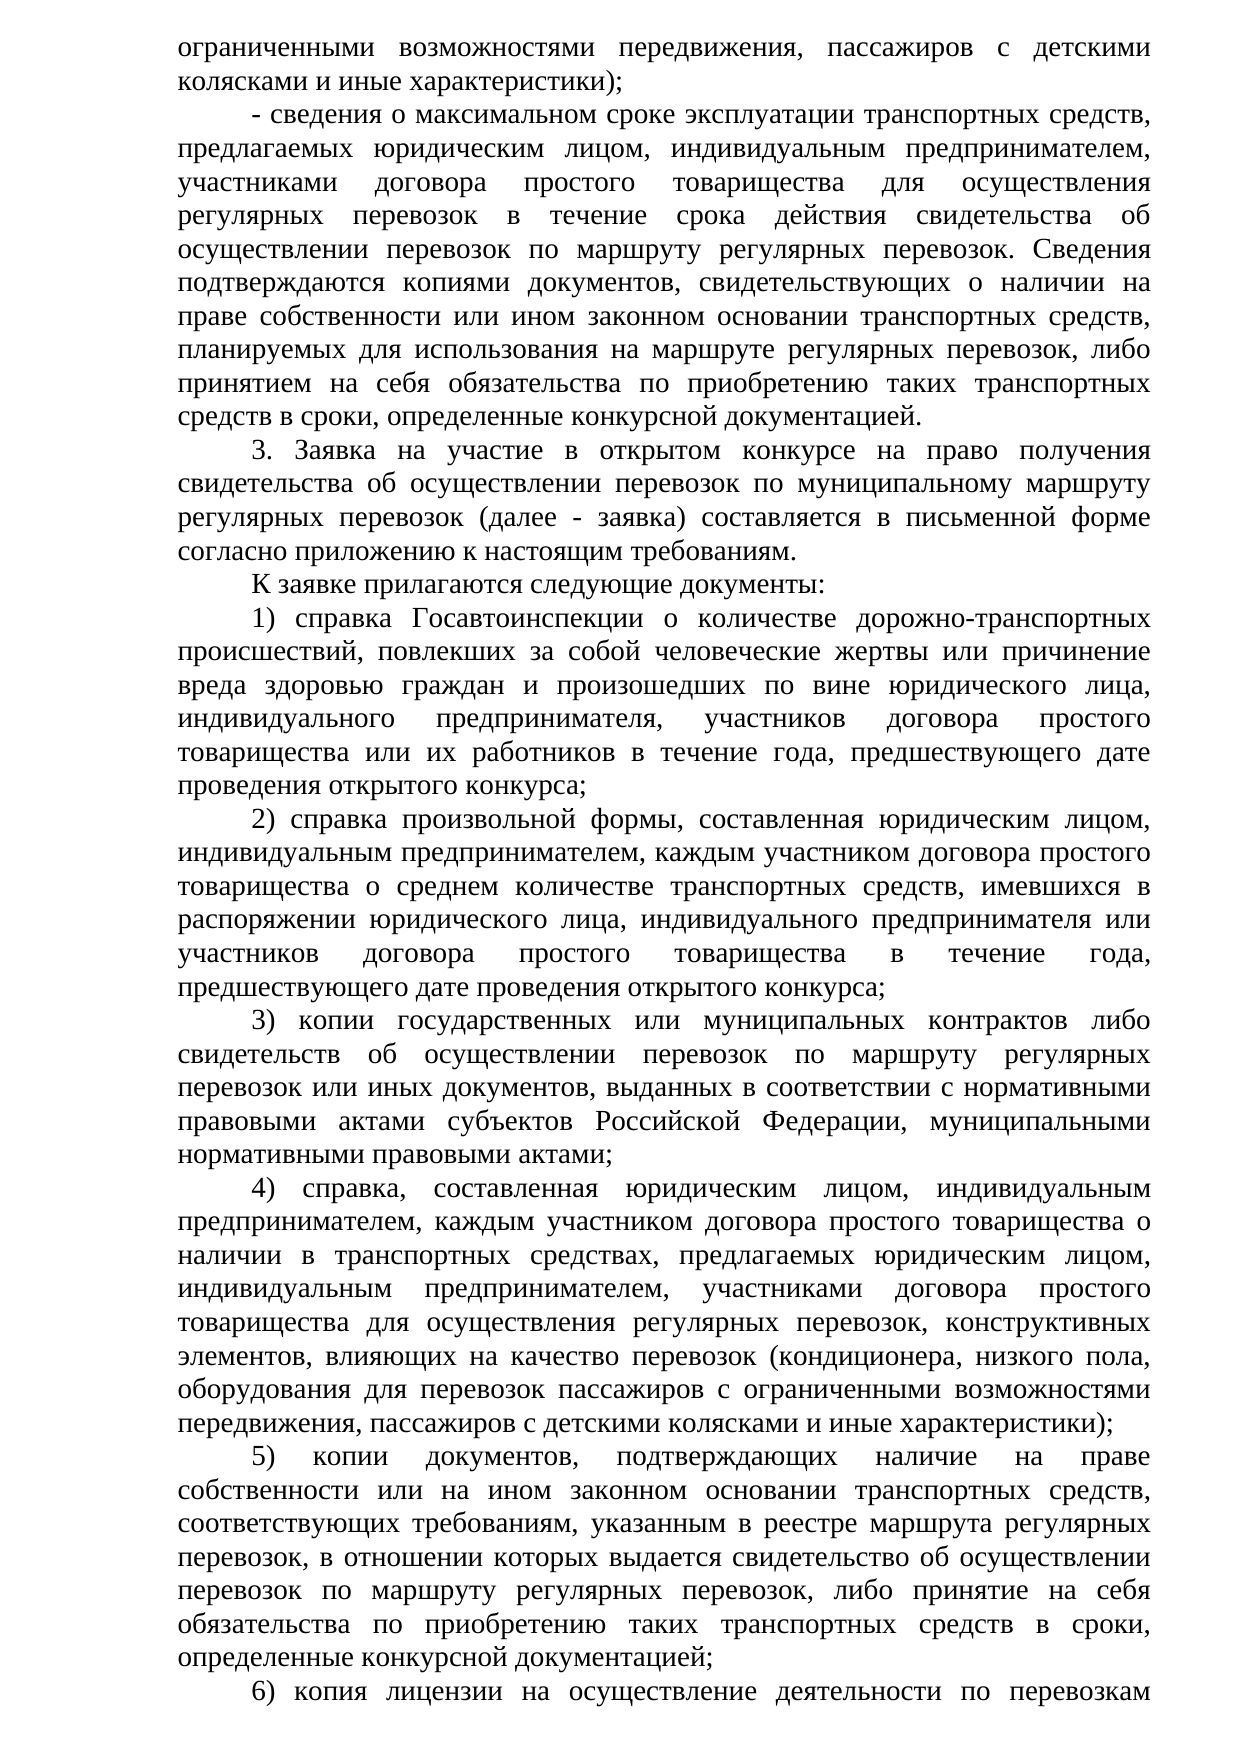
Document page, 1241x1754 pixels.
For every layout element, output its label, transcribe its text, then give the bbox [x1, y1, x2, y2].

text К заявке прилагаются следующие документы: [177, 566, 1152, 600]
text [177, 1673, 1152, 1707]
text 3. Заявка на участие в открытом конкурсе на право получения свидетельства об осуществлении перевозок по муниципальному маршруту регулярных перевозок (далее - заявка) составляется в письменной форме согласно приложению к настоящим требованиям. [177, 432, 1152, 566]
text 3) копии государственных или муниципальных контрактов либо свидетельств об осуществлении перевозок по маршруту регулярных перевозок или иных документов, выданных в соответствии с нормативными правовыми актами субъектов Российской Федерации, муниципальными нормативными правовыми актами; [177, 1002, 1152, 1170]
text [177, 29, 1152, 97]
text - сведения о максимальном сроке эксплуатации транспортных средств, предлагаемых юридическим лицом, индивидуальным предпринимателем, участниками договора простого товарищества для осуществления регулярных перевозок в течение срока действия свидетельства об осуществлении перевозок по маршруту регулярных перевозок. Сведения подтверждаются копиями документов, свидетельствующих о наличии на праве собственности или ином законном основании транспортных средств, планируемых для использования на маршруте регулярных перевозок, либо принятием на себя обязательства по приобретению таких транспортных средств в сроки, определенные конкурсной документацией. [177, 97, 1152, 432]
text 2) справка произвольной формы, составленная юридическим лицом, индивидуальным предпринимателем, каждым участником договора простого товарищества о среднем количестве транспортных средств, имевшихся в распоряжении юридического лица, индивидуального предпринимателя или участников договора простого товарищества в течение года, предшествующего дате проведения открытого конкурса; [177, 801, 1152, 1002]
text 1) справка Госавтоинспекции о количестве дорожно-транспортных происшествий, повлекших за собой человеческие жертвы или причинение вреда здоровью граждан и произошедших по вине юридического лица, индивидуального предпринимателя, участников договора простого товарищества или их работников в течение года, предшествующего дате проведения открытого конкурса; [177, 600, 1152, 801]
text 4) справка, составленная юридическим лицом, индивидуальным предпринимателем, каждым участником договора простого товарищества о наличии в транспортных средствах, предлагаемых юридическим лицом, индивидуальным предпринимателем, участниками договора простого товарищества для осуществления регулярных перевозок, конструктивных элементов, влияющих на качество перевозок (кондиционера, низкого пола, оборудования для перевозок пассажиров с ограниченными возможностями передвижения, пассажиров с детскими колясками и иные характеристики); [177, 1170, 1152, 1438]
text 5) копии документов, подтверждающих наличие на праве собственности или на ином законном основании транспортных средств, соответствующих требованиям, указанным в реестре маршрута регулярных перевозок, в отношении которых выдается свидетельство об осуществлении перевозок по маршруту регулярных перевозок, либо принятие на себя обязательства по приобретению таких транспортных средств в сроки, определенные конкурсной документацией; [177, 1438, 1152, 1673]
